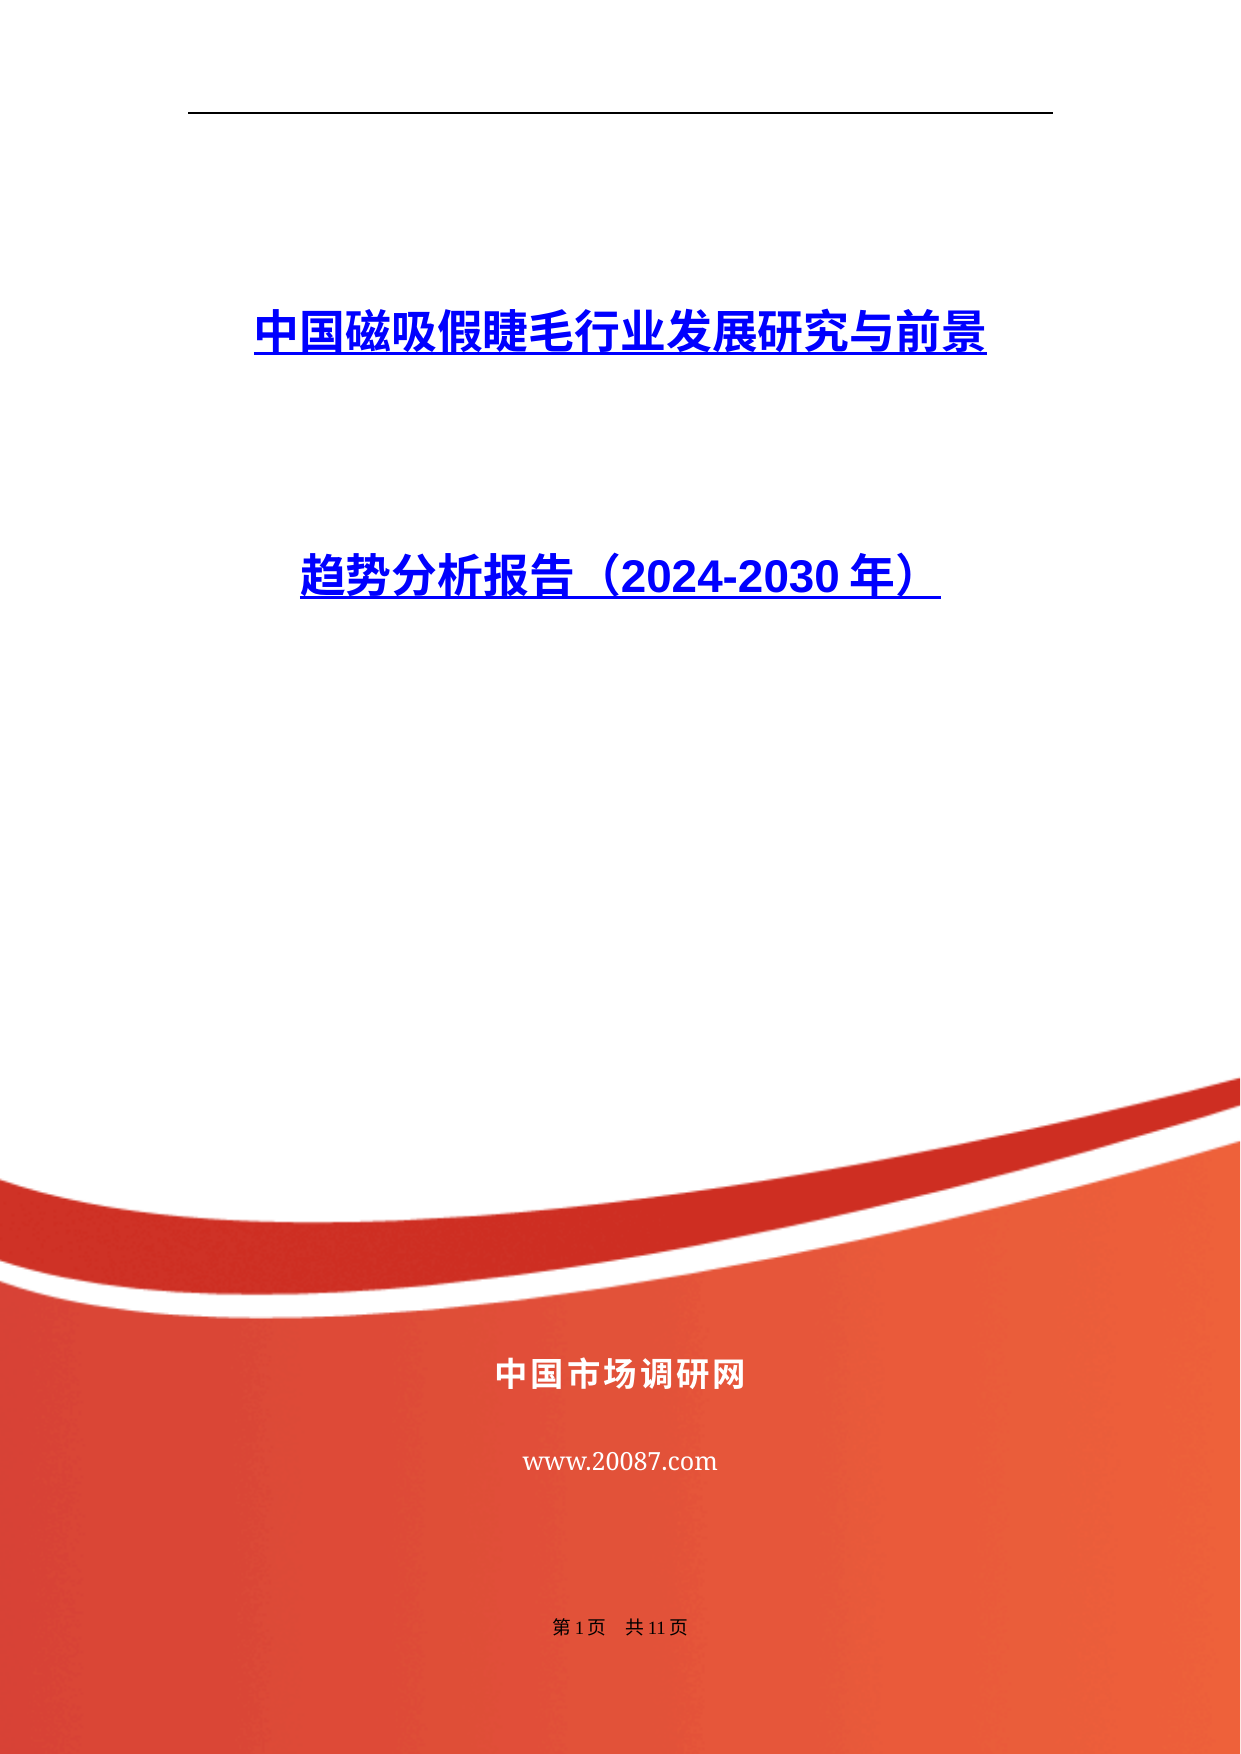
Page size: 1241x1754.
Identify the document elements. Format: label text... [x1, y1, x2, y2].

text www.20087.com [187, 1428, 1053, 1493]
table_header 中国磁吸假睫毛行业发展研究与前景趋势分析报告（2024-2030年） [188, 207, 1053, 773]
subtitle 中国市场调研网 [187, 1339, 1053, 1404]
picture [0, 1006, 1241, 1754]
